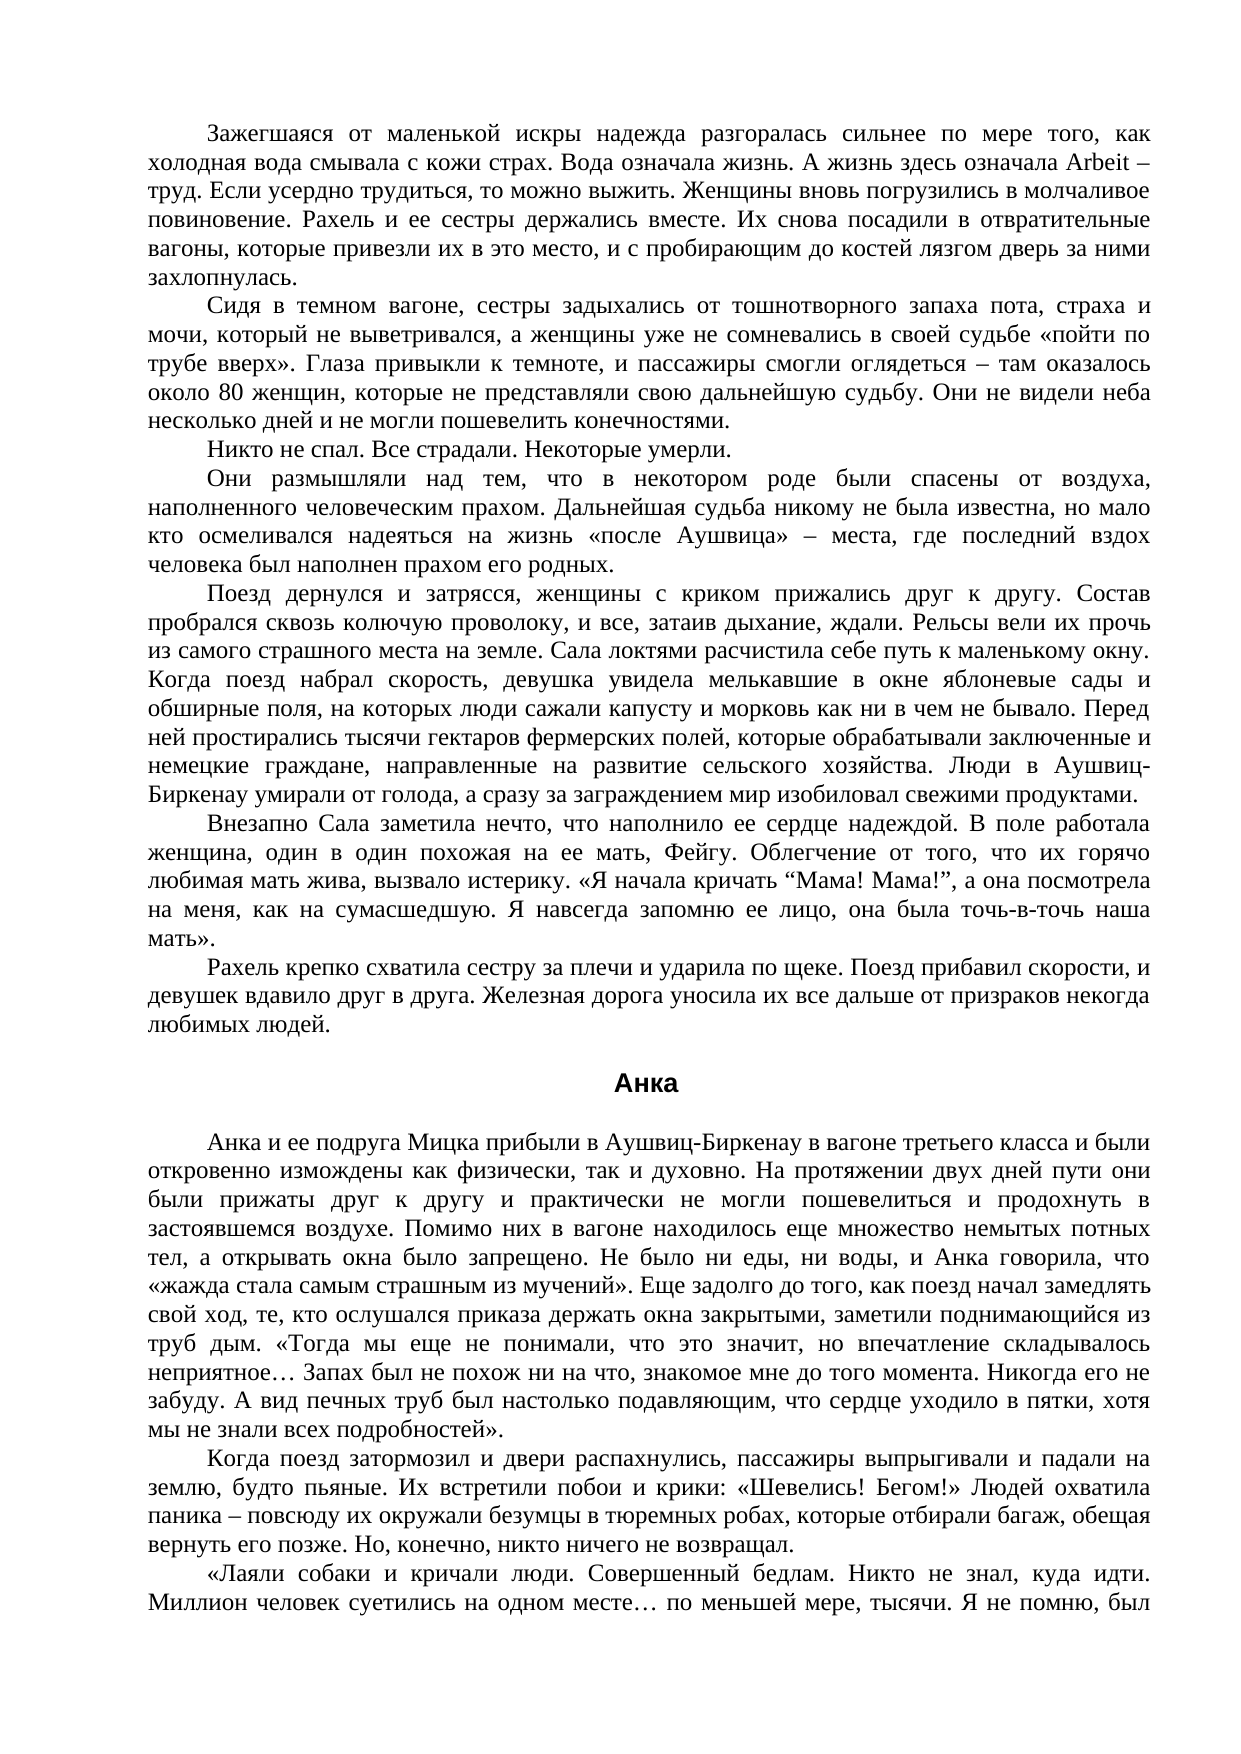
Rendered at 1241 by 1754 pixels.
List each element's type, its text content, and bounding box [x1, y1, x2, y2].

text Внезапно Сала заметила нечто, что наполнило ее сердце надеждой. В поле работала женщина, один в один похожая на ее мать, Фейгу. Облегчение от того, что их горячо любимая мать жива, вызвало истерику. «Я начала кричать “Мама! Мама!”, а она посмотрела на меня, как на сумасшедшую. Я навсегда запомню ее лицо, она была точь-в-точь наша мать». [148, 808, 1152, 952]
text Они размышляли над тем, что в некотором роде были спасены от воздуха, наполненного человеческим прахом. Дальнейшая судьба никому не была известна, но мало кто осмеливался надеяться на жизнь «после Аушвица» – места, где последний вздох человека был наполнен прахом его родных. [148, 463, 1152, 578]
text Зажегшаяся от маленькой искры надежда разгоралась сильнее по мере того, как холодная вода смывала с кожи страх. Вода означала жизнь. А жизнь здесь означала Arbeit – труд. Если усердно трудиться, то можно выжить. Женщины вновь погрузились в молчаливое повиновение. Рахель и ее сестры держались вместе. Их снова посадили в отвратительные вагоны, которые привезли их в это место, и с пробирающим до костей лязгом дверь за ними захлопнулась. [148, 118, 1152, 291]
text Никто не спал. Все страдали. Некоторые умерли. [148, 434, 1152, 463]
text Анка и ее подруга Мицка прибыли в Аушвиц-Биркенау в вагоне третьего класса и были откровенно измождены как физически, так и духовно. На протяжении двух дней пути они были прижаты друг к другу и практически не могли пошевелиться и продохнуть в застоявшемся воздухе. Помимо них в вагоне находилось еще множество немытых потных тел, а открывать окна было запрещено. Не было ни еды, ни воды, и Анка говорила, что «жажда стала самым страшным из мучений». Еще задолго до того, как поезд начал замедлять свой ход, те, кто ослушался приказа держать окна закрытыми, заметили поднимающийся из труб дым. «Тогда мы еще не понимали, что это значит, но впечатление складывалось неприятное… Запах был не похож ни на что, знакомое мне до того момента. Никогда его не забуду. А вид печных труб был настолько подавляющим, что сердце уходило в пятки, хотя мы не знали всех подробностей». [148, 1127, 1152, 1443]
text Поезд дернулся и затрясся, женщины с криком прижались друг к другу. Состав пробрался сквозь колючую проволоку, и все, затаив дыхание, ждали. Рельсы вели их прочь из самого страшного места на земле. Сала локтями расчистила себе путь к маленькому окну. Когда поезд набрал скорость, девушка увидела мелькавшие в окне яблоневые сады и обширные поля, на которых люди сажали капусту и морковь как ни в чем не бывало. Перед ней простирались тысячи гектаров фермерских полей, которые обрабатывали заключенные и немецкие граждане, направленные на развитие сельского хозяйства. Люди в Аушвиц-Биркенау умирали от голода, а сразу за заграждением мир изобиловал свежими продуктами. [148, 578, 1152, 808]
text Рахель крепко схватила сестру за плечи и ударила по щеке. Поезд прибавил скорости, и девушек вдавило друг в друга. Железная дорога уносила их все дальше от призраков некогда любимых людей. [148, 952, 1152, 1038]
subtitle Анка [148, 1067, 1152, 1098]
text Сидя в темном вагоне, сестры задыхались от тошнотворного запаха пота, страха и мочи, который не выветривался, а женщины уже не сомневались в своей судьбе «пойти по трубе вверх». Глаза привыкли к темноте, и пассажиры смогли оглядеться – там оказалось около 80 женщин, которые не представляли свою дальнейшую судьбу. Они не видели неба несколько дней и не могли пошевелить конечностями. [148, 291, 1152, 434]
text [148, 1558, 1152, 1616]
text Когда поезд затормозил и двери распахнулись, пассажиры выпрыгивали и падали на землю, будто пьяные. Их встретили побои и крики: «Шевелись! Бегом!» Людей охватила паника – повсюду их окружали безумцы в тюремных робах, которые отбирали багаж, обещая вернуть его позже. Но, конечно, никто ничего не возвращал. [148, 1443, 1152, 1558]
